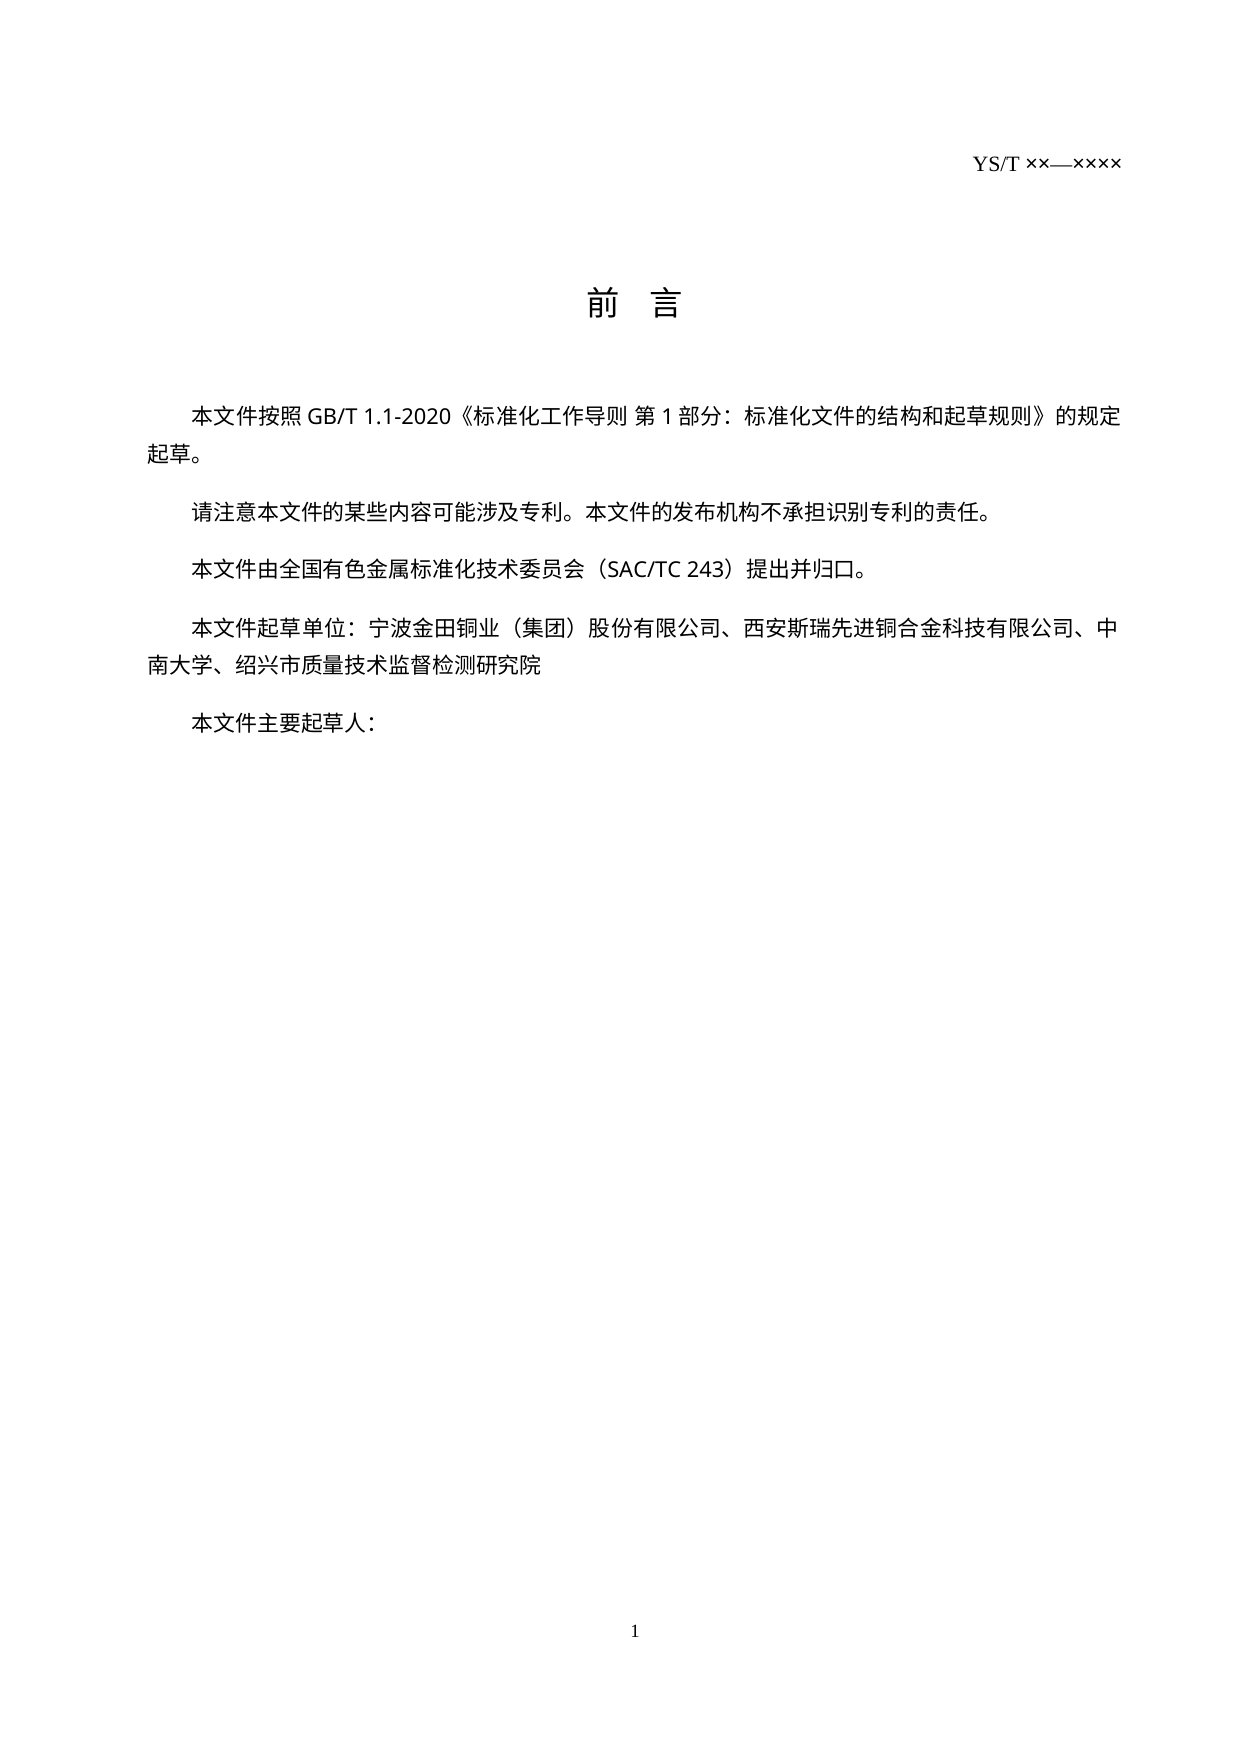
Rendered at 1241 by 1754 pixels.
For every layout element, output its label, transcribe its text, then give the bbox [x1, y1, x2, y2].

text 本文件由全国有色金属标准化技术委员会（SAC/TC 243）提出并归口。 [148, 552, 1122, 585]
text 前 言 [148, 268, 1122, 333]
text 请注意本文件的某些内容可能涉及专利。本文件的发布机构不承担识别专利的责任。 [148, 494, 1122, 527]
text 本文件按照GB/T 1.1-2020《标准化工作导则 第1部分：标准化文件的结构和起草规则》的规定起草。 [148, 399, 1122, 469]
text 本文件起草单位：宁波金田铜业（集团）股份有限公司、西安斯瑞先进铜合金科技有限公司、中南大学、绍兴市质量技术监督检测研究院 [148, 610, 1122, 680]
text 本文件主要起草人： [148, 706, 1122, 738]
